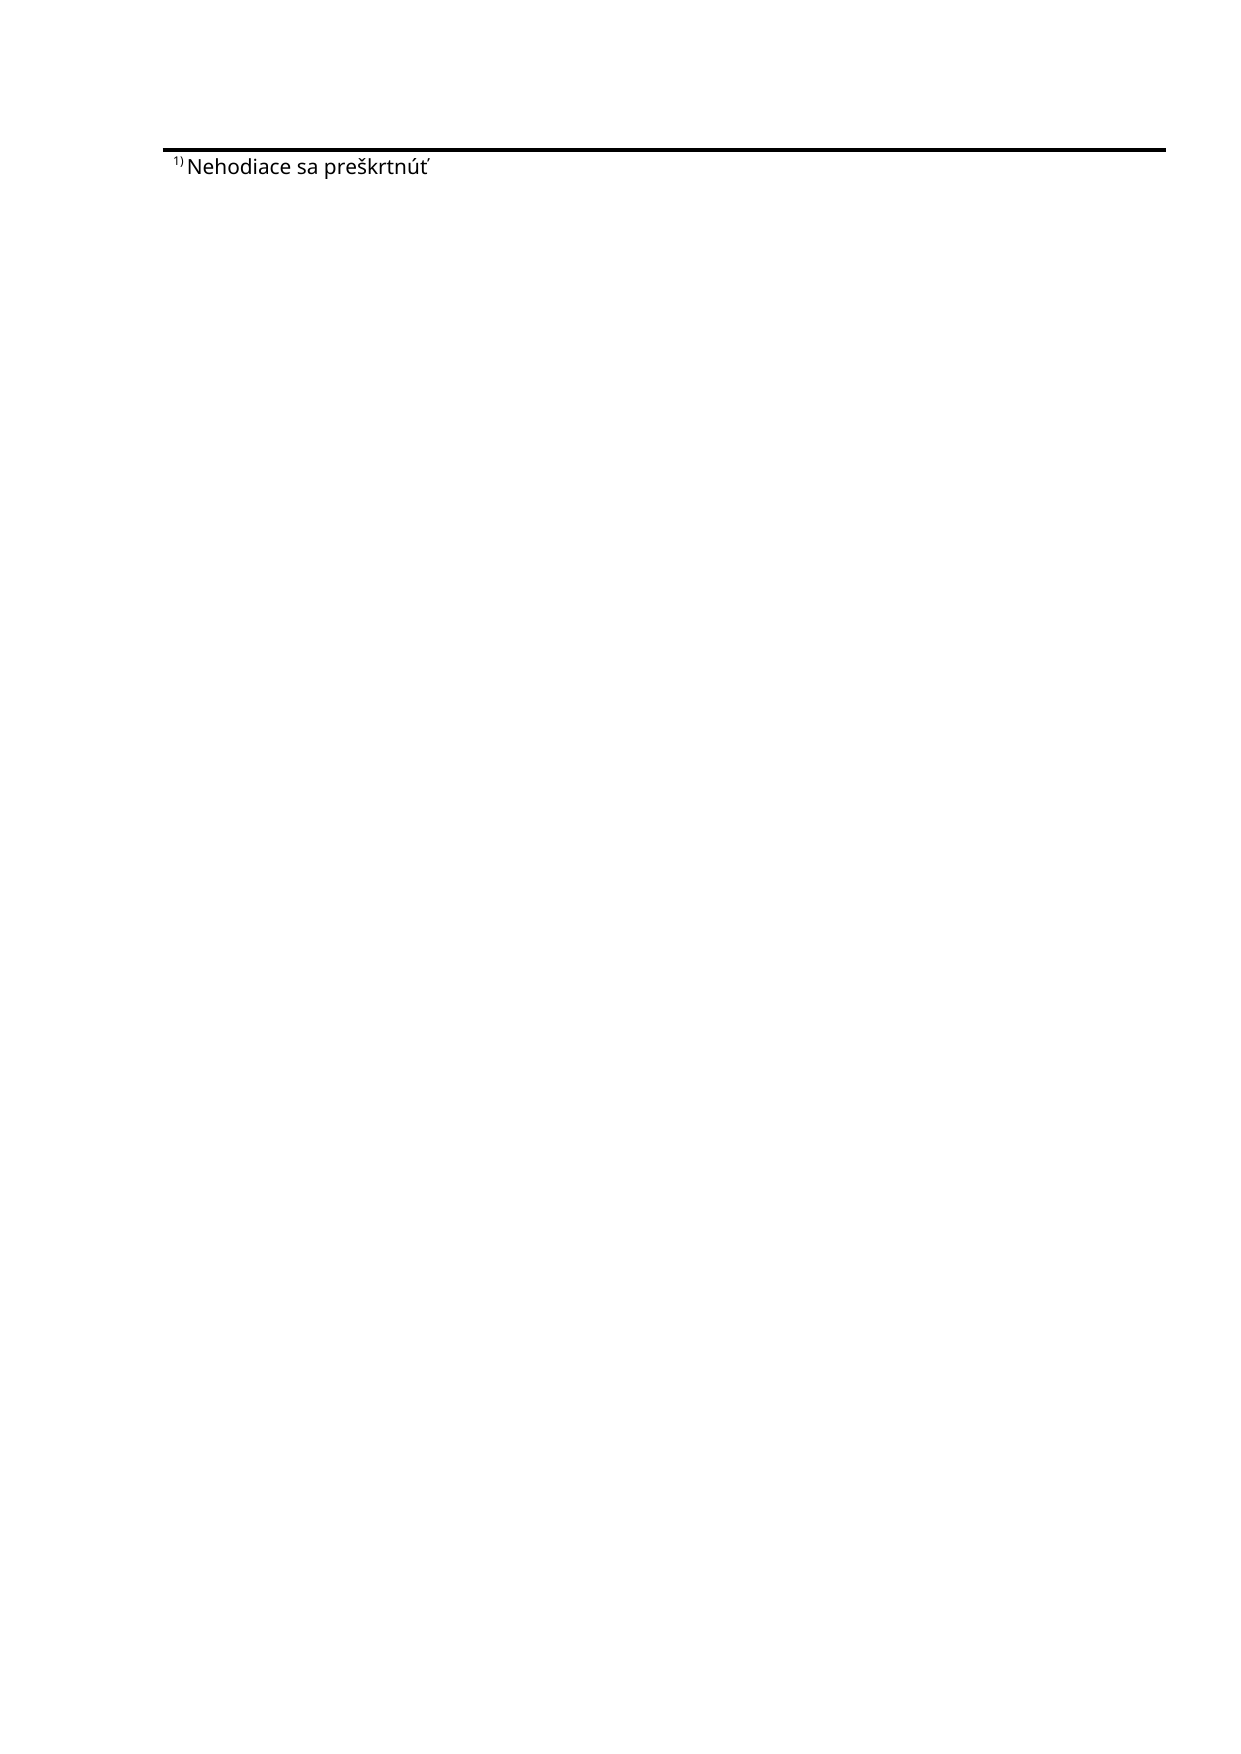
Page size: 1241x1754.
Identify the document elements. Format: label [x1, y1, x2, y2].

table_cell [163, 152, 1166, 217]
